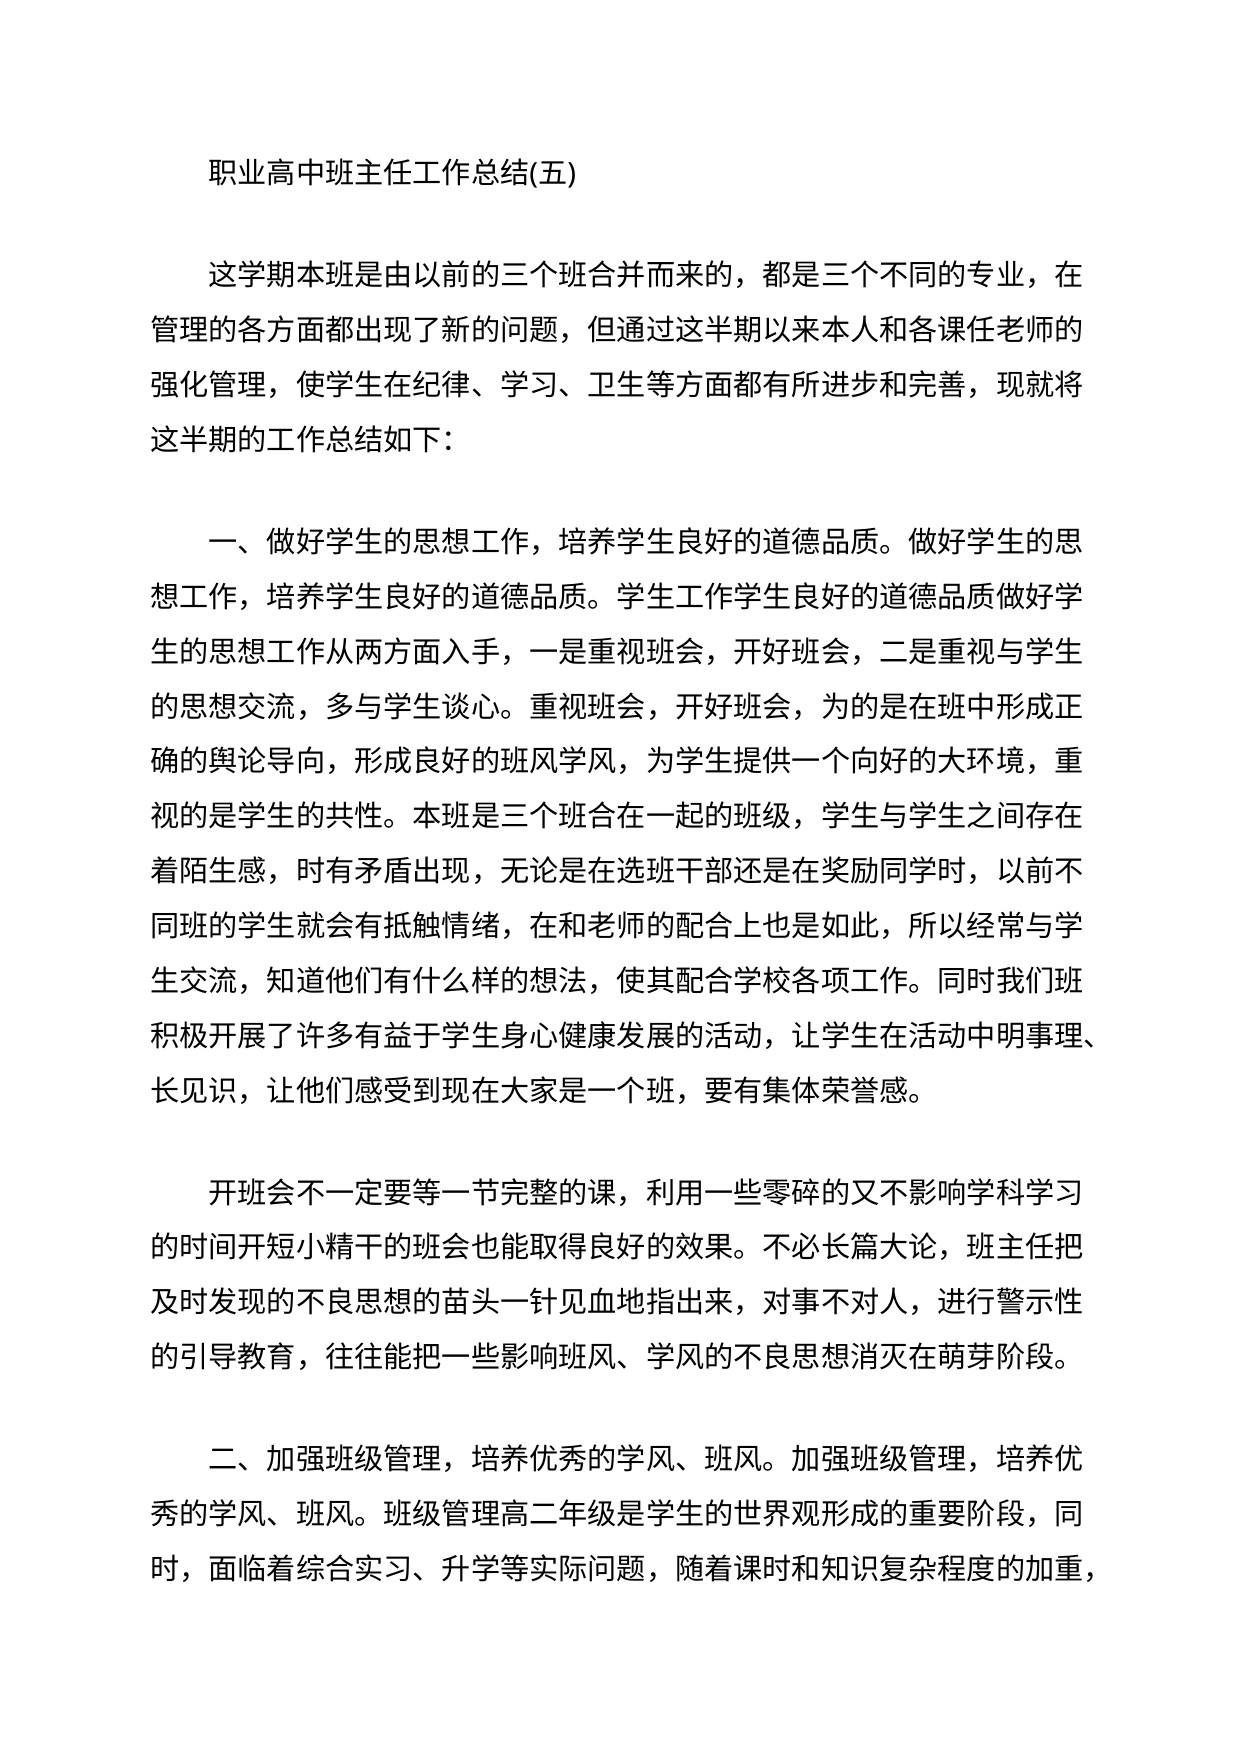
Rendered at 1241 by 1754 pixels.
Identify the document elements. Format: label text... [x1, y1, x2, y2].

text 这学期本班是由以前的三个班合并而来的，都是三个不同的专业，在管理的各方面都出现了新的问题，但通过这半期以来本人和各课任老师的强化管理，使学生在纪律、学习、卫生等方面都有所进步和完善，现就将这半期的工作总结如下： [150, 252, 1090, 459]
text 开班会不一定要等一节完整的课，利用一些零碎的又不影响学科学习的时间开短小精干的班会也能取得良好的效果。不必长篇大论，班主任把及时发现的不良思想的苗头一针见血地指出来，对事不对人，进行警示性的引导教育，往往能把一些影响班风、学风的不良思想消灭在萌芽阶段。 [150, 1169, 1090, 1376]
text 职业高中班主任工作总结(五) [150, 150, 1090, 192]
text 一、做好学生的思想工作，培养学生良好的道德品质。做好学生的思想工作，培养学生良好的道德品质。学生工作学生良好的道德品质做好学生的思想工作从两方面入手，一是重视班会，开好班会，二是重视与学生的思想交流，多与学生谈心。重视班会，开好班会，为的是在班中形成正确的舆论导向，形成良好的班风学风，为学生提供一个向好的大环境，重视的是学生的共性。本班是三个班合在一起的班级，学生与学生之间存在着陌生感，时有矛盾出现，无论是在选班干部还是在奖励同学时，以前不同班的学生就会有抵触情绪，在和老师的配合上也是如此，所以经常与学生交流，知道他们有什么样的想法，使其配合学校各项工作。同时我们班积极开展了许多有益于学生身心健康发展的活动，让学生在活动中明事理、长见识，让他们感受到现在大家是一个班，要有集体荣誉感。 [150, 518, 1090, 1110]
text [150, 1436, 1090, 1588]
